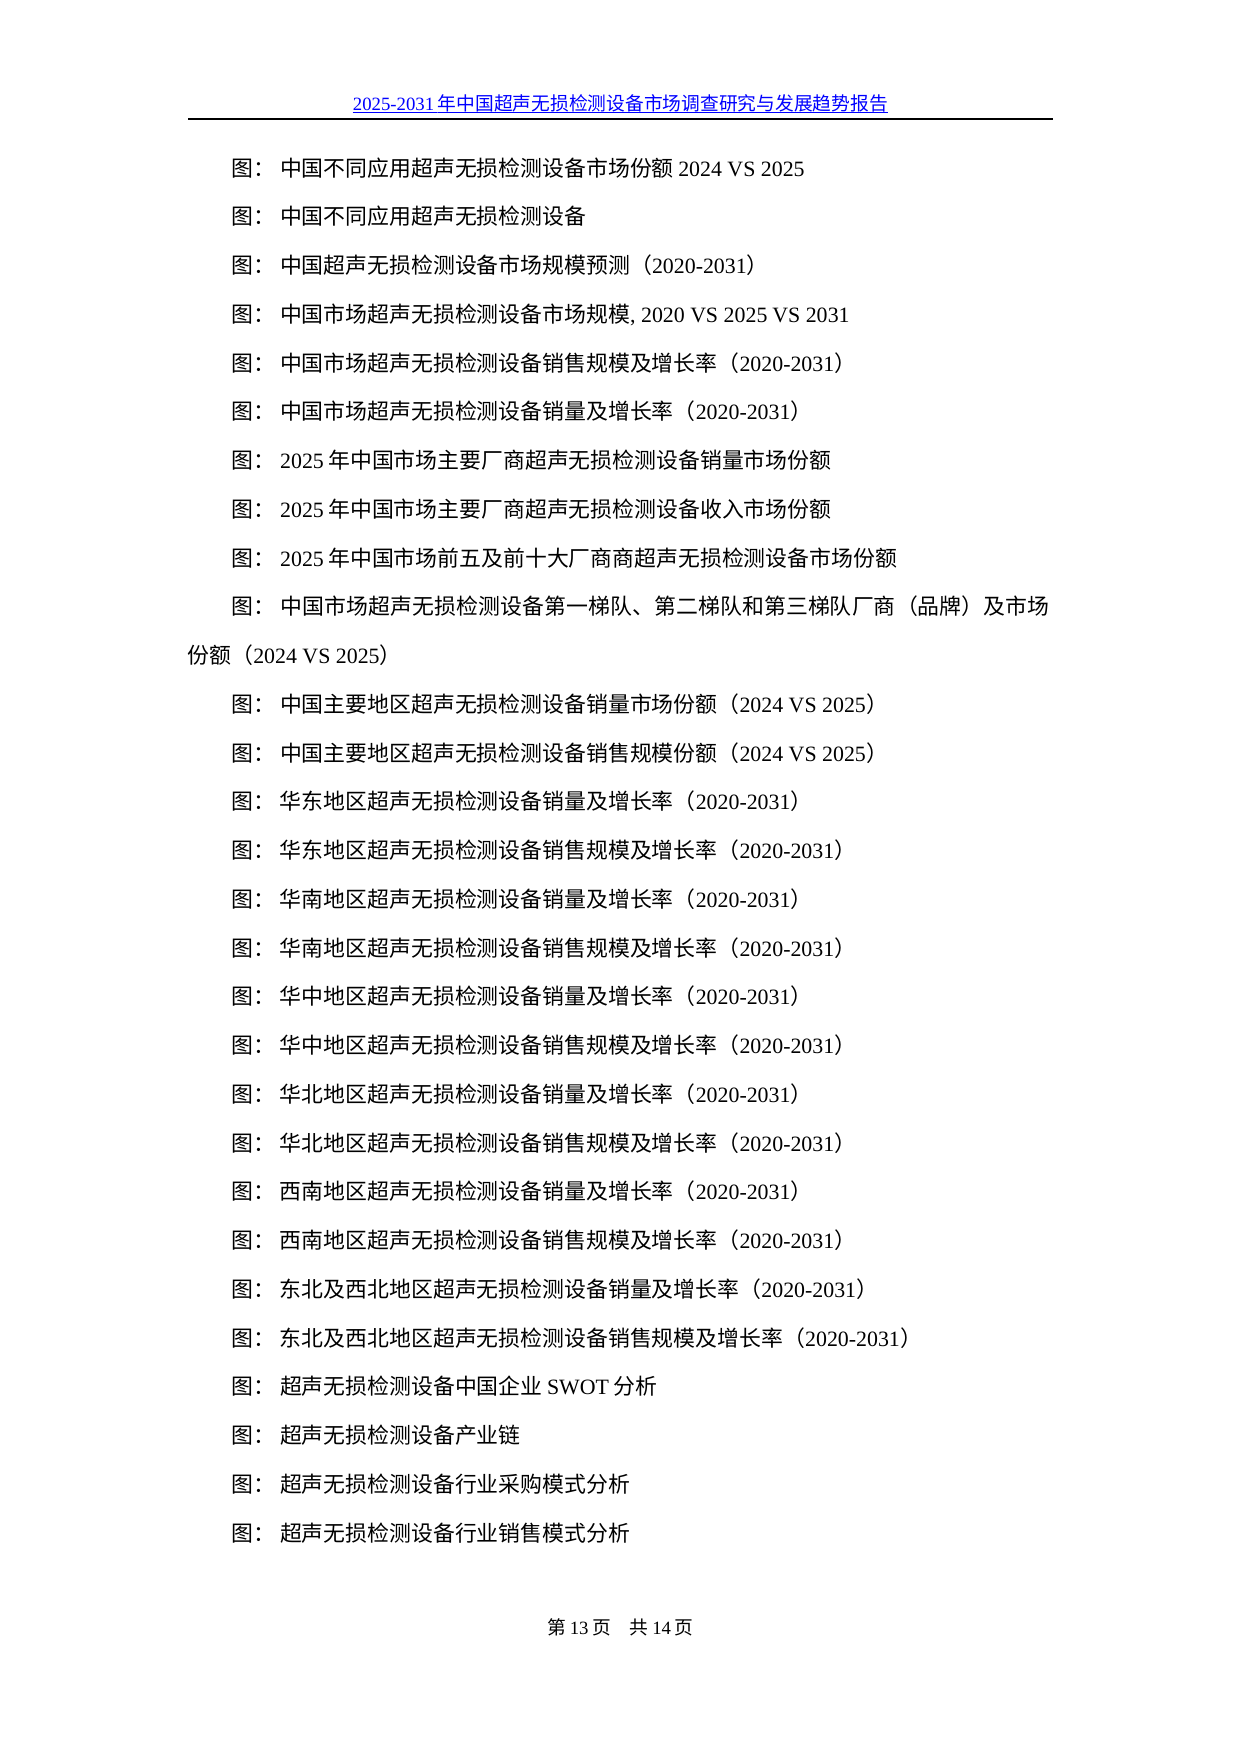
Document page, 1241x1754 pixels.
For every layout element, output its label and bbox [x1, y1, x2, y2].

text [187, 150, 1053, 1548]
